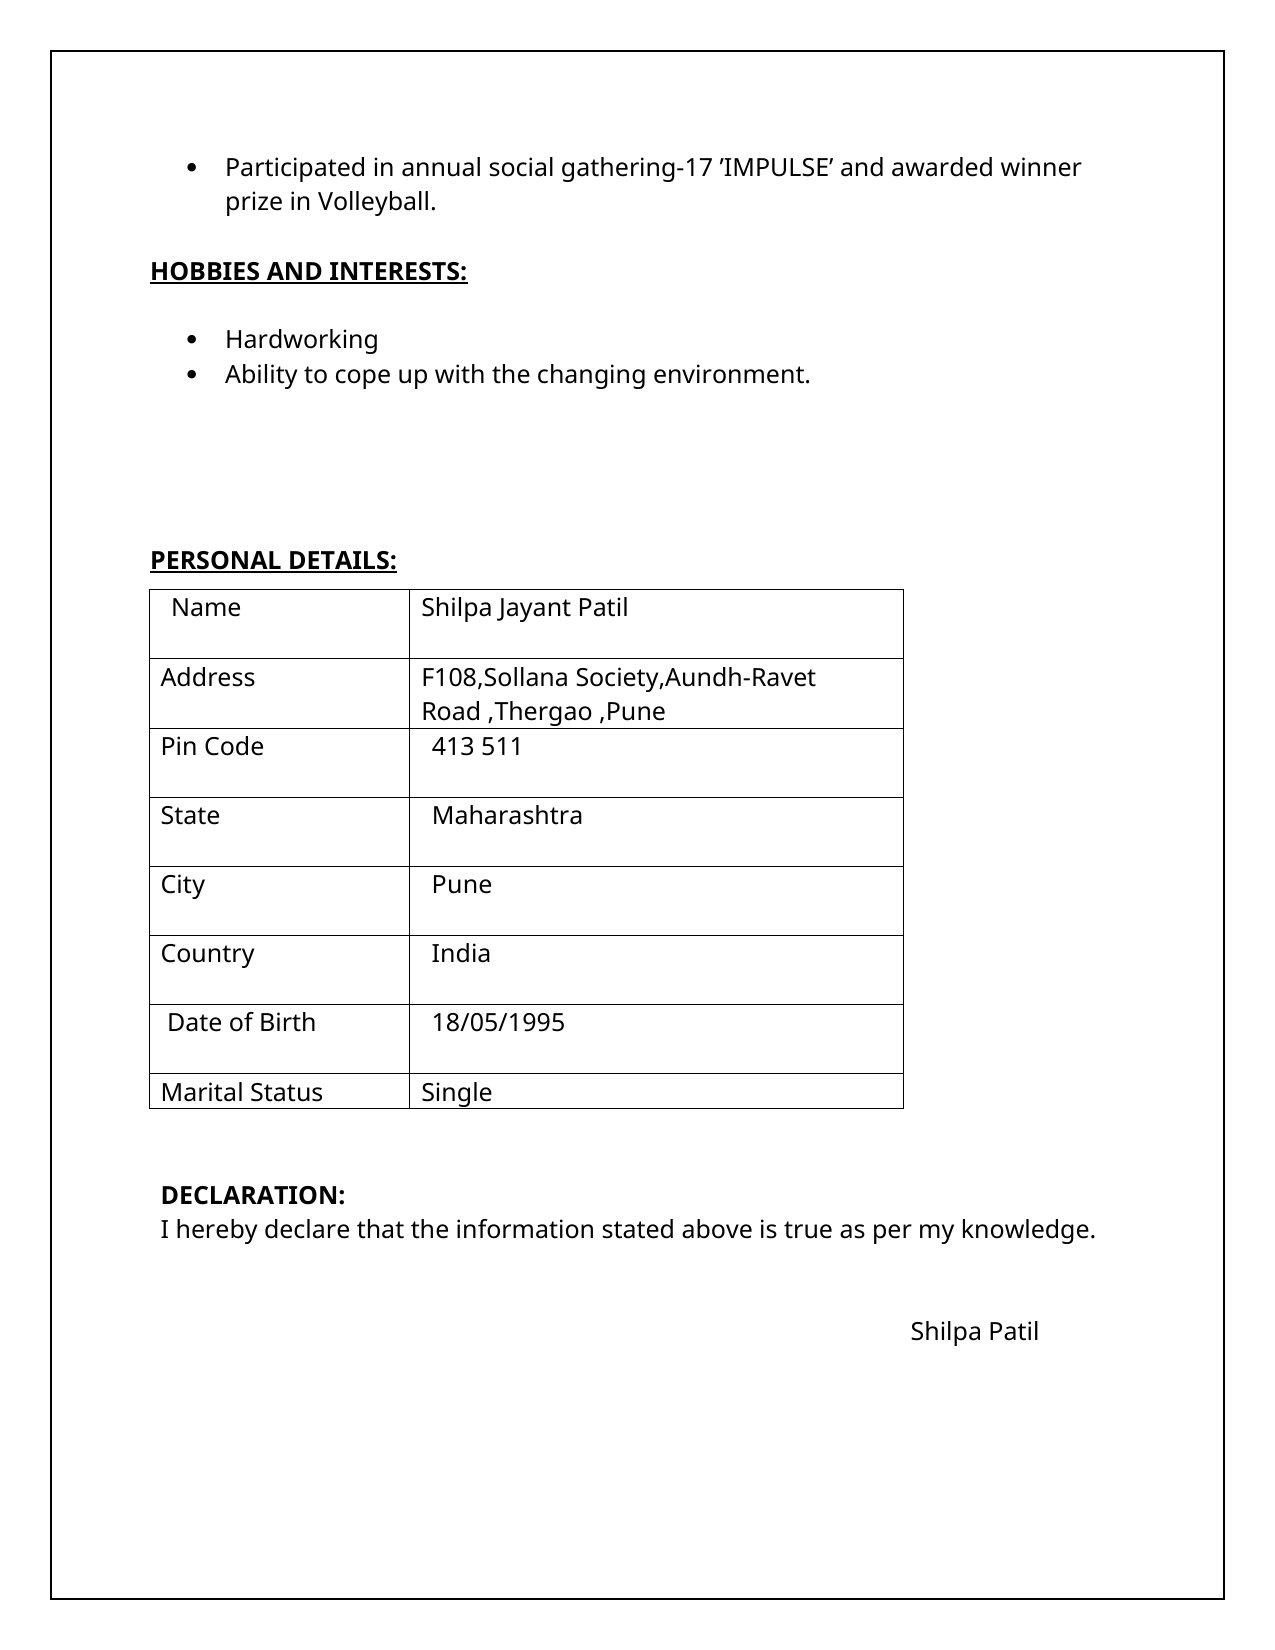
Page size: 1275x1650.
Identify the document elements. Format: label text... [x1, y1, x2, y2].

text HOBBIES AND INTERESTS: [150, 253, 1125, 287]
text DECLARATION: [160, 1177, 1125, 1212]
table_cell Pin Code [150, 729, 409, 797]
table_cell State [150, 798, 409, 866]
list Hardworking [187, 322, 1125, 356]
text I hereby declare that the information stated above is true as per my knowledge. [160, 1212, 1125, 1246]
table_cell Pune [410, 867, 903, 935]
list Participated in annual social gathering-17 ’IMPULSE’ and awarded winner prize in Volleyball. [187, 150, 1125, 218]
list Ability to cope up with the changing environment. [187, 356, 1125, 390]
table_cell Maharashtra [410, 798, 903, 866]
table_header Name [150, 590, 409, 658]
table_cell Address [150, 659, 409, 727]
text PERSONAL DETAILS: [150, 542, 1125, 577]
table_cell Marital Status [150, 1074, 409, 1108]
table_cell Date of Birth [150, 1005, 409, 1073]
table_cell City [150, 867, 409, 935]
table_cell 413 511 [410, 729, 903, 797]
table_cell Single [410, 1074, 903, 1108]
table_header Shilpa Jayant Patil [410, 590, 903, 658]
table_cell India [410, 936, 903, 1004]
table_cell F108,Sollana Society,Aundh-Ravet Road ,Thergao ,Pune [410, 659, 903, 727]
table_cell 18/05/1995 [410, 1005, 903, 1073]
table_cell Country [150, 936, 409, 1004]
text Shilpa Patil [910, 1314, 1125, 1348]
